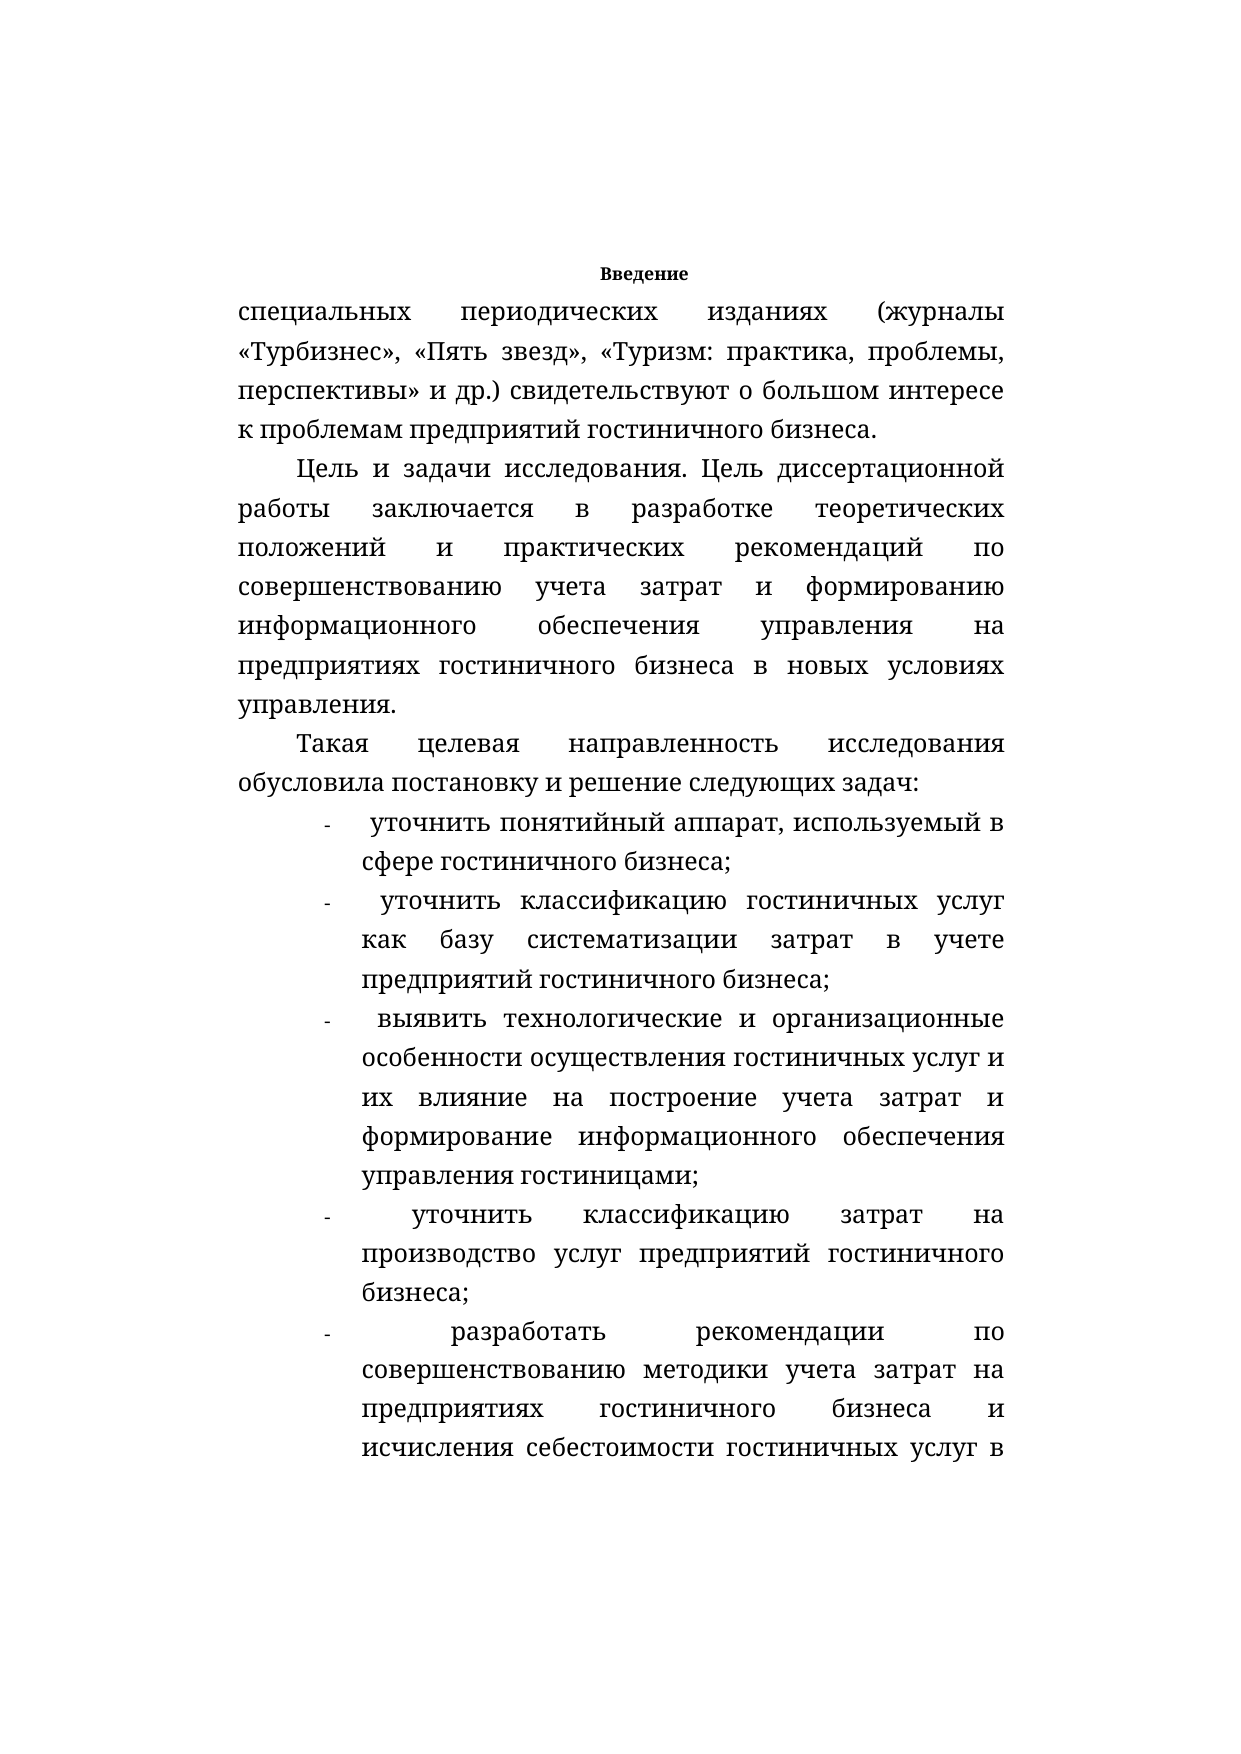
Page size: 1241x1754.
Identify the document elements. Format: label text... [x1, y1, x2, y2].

list уточнить понятийный аппарат, используемый в сфере гостиничного бизнеса; [324, 800, 1005, 878]
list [324, 1309, 1005, 1464]
list уточнить классификацию гостиничных услуг как базу систематизации затрат в учете предприятий гостиничного бизнеса; [324, 878, 1005, 996]
list выявить технологические и организационные особенности осуществления гостиничных услуг и их влияние на построение учета затрат и формирование информационного обеспечения управления гостиницами; [324, 996, 1005, 1192]
text Цель и задачи исследования. Цель диссертационной работы заключается в разработке теоретических положений и практических рекомендаций по совершенствованию учета затрат и формированию информационного обеспечения управления на предприятиях гостиничного бизнеса в новых условиях управления. [238, 446, 1005, 721]
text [238, 289, 1005, 446]
text Такая целевая направленность исследования обусловила постановку и решение следующих задач: [238, 721, 1005, 800]
list уточнить классификацию затрат на производство услуг предприятий гостиничного бизнеса; [324, 1192, 1005, 1309]
